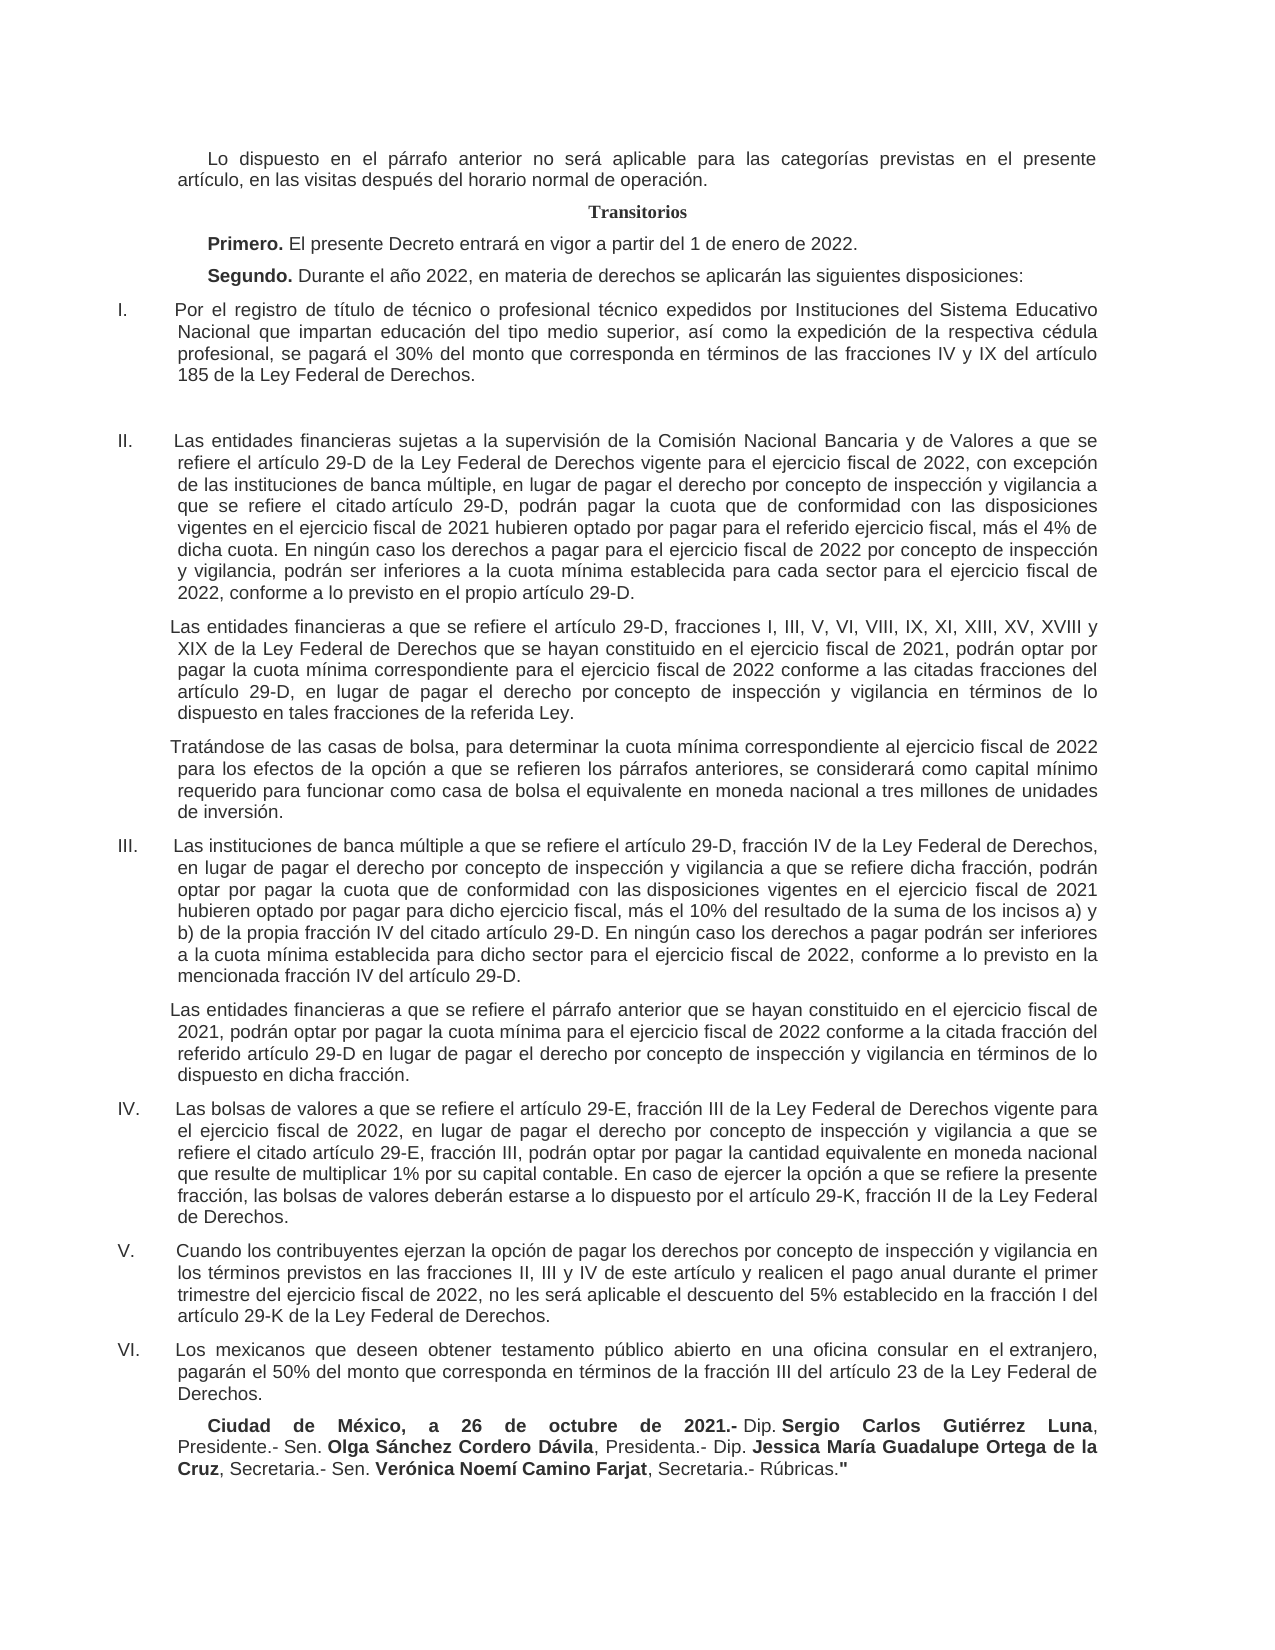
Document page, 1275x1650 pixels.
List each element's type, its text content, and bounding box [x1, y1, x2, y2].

text VI. Los mexicanos que deseen obtener testamento público abierto en una oficina consular en el extranjero, pagarán el 50% del monto que corresponda en términos de la fracción III del artículo 23 de la Ley Federal de Derechos. [117, 1337, 1098, 1404]
text III. Las instituciones de banca múltiple a que se refiere el artículo 29-D, fracción IV de la Ley Federal de Derechos, en lugar de pagar el derecho por concepto de inspección y vigilancia a que se refiere dicha fracción, podrán optar por pagar la cuota que de conformidad con las disposiciones vigentes en el ejercicio fiscal de 2021 hubieren optado por pagar para dicho ejercicio fiscal, más el 10% del resultado de la suma de los incisos a) y b) de la propia fracción IV del citado artículo 29-D. En ningún caso los derechos a pagar podrán ser inferiores a la cuota mínima establecida para dicho sector para el ejercicio fiscal de 2022, conforme a lo previsto en la mencionada fracción IV del artículo 29-D. [117, 833, 1098, 986]
text I. Por el registro de título de técnico o profesional técnico expedidos por Instituciones del Sistema Educativo Nacional que impartan educación del tipo medio superior, así como la expedición de la respectiva cédula profesional, se pagará el 30% del monto que corresponda en términos de las fracciones IV y IX del artículo 185 de la Ley Federal de Derechos. [117, 297, 1098, 386]
text Tratándose de las casas de bolsa, para determinar la cuota mínima correspondiente al ejercicio fiscal de 2022 para los efectos de la opción a que se refieren los párrafos anteriores, se considerará como capital mínimo requerido para funcionar como casa de bolsa el equivalente en moneda nacional a tres millones de unidades de inversión. [117, 734, 1098, 823]
text V. Cuando los contribuyentes ejerzan la opción de pagar los derechos por concepto de inspección y vigilancia en los términos previstos en las fracciones II, III y IV de este artículo y realicen el pago anual durante el primer trimestre del ejercicio fiscal de 2022, no les será aplicable el descuento del 5% establecido en la fracción I del artículo 29-K de la Ley Federal de Derechos. [117, 1238, 1098, 1327]
text II. Las entidades financieras sujetas a la supervisión de la Comisión Nacional Bancaria y de Valores a que se refiere el artículo 29-D de la Ley Federal de Derechos vigente para el ejercicio fiscal de 2022, con excepción de las instituciones de banca múltiple, en lugar de pagar el derecho por concepto de inspección y vigilancia a que se refiere el citado artículo 29-D, podrán pagar la cuota que de conformidad con las disposiciones vigentes en el ejercicio fiscal de 2021 hubieren optado por pagar para el referido ejercicio fiscal, más el 4% de dicha cuota. En ningún caso los derechos a pagar para el ejercicio fiscal de 2022 por concepto de inspección y vigilancia, podrán ser inferiores a la cuota mínima establecida para cada sector para el ejercicio fiscal de 2022, conforme a lo previsto en el propio artículo 29-D. [117, 428, 1098, 603]
text IV. Las bolsas de valores a que se refiere el artículo 29-E, fracción III de la Ley Federal de Derechos vigente para el ejercicio fiscal de 2022, en lugar de pagar el derecho por concepto de inspección y vigilancia a que se refiere el citado artículo 29-E, fracción III, podrán optar por pagar la cantidad equivalente en moneda nacional que resulte de multiplicar 1% por su capital contable. En caso de ejercer la opción a que se refiere la presente fracción, las bolsas de valores deberán estarse a lo dispuesto por el artículo 29-K, fracción II de la Ley Federal de Derechos. [117, 1096, 1098, 1228]
text Segundo. Durante el año 2022, en materia de derechos se aplicarán las siguientes disposiciones: [177, 265, 1098, 287]
text Las entidades financieras a que se refiere el artículo 29-D, fracciones I, III, V, VI, VIII, IX, XI, XIII, XV, XVIII y XIX de la Ley Federal de Derechos que se hayan constituido en el ejercicio fiscal de 2021, podrán optar por pagar la cuota mínima correspondiente para el ejercicio fiscal de 2022 conforme a las citadas fracciones del artículo 29-D, en lugar de pagar el derecho por concepto de inspección y vigilancia en términos de lo dispuesto en tales fracciones de la referida Ley. [117, 613, 1098, 724]
text Primero. El presente Decreto entrará en vigor a partir del 1 de enero de 2022. [177, 233, 1098, 255]
text Las entidades financieras a que se refiere el párrafo anterior que se hayan constituido en el ejercicio fiscal de 2021, podrán optar por pagar la cuota mínima para el ejercicio fiscal de 2022 conforme a la citada fracción del referido artículo 29-D en lugar de pagar el derecho por concepto de inspección y vigilancia en términos de lo dispuesto en dicha fracción. [117, 997, 1098, 1086]
text Ciudad de México, a 26 de octubre de 2021.- Dip. Sergio Carlos Gutiérrez Luna, Presidente.- Sen. Olga Sánchez Cordero Dávila, Presidenta.- Dip. Jessica María Guadalupe Ortega de la Cruz, Secretaria.- Sen. Verónica Noemí Camino Farjat, Secretaria.- Rúbricas." [177, 1415, 1098, 1479]
text Transitorios [177, 201, 1098, 223]
text Lo dispuesto en el párrafo anterior no será aplicable para las categorías previstas en el presente artículo, en las visitas después del horario normal de operación. [177, 148, 1098, 191]
